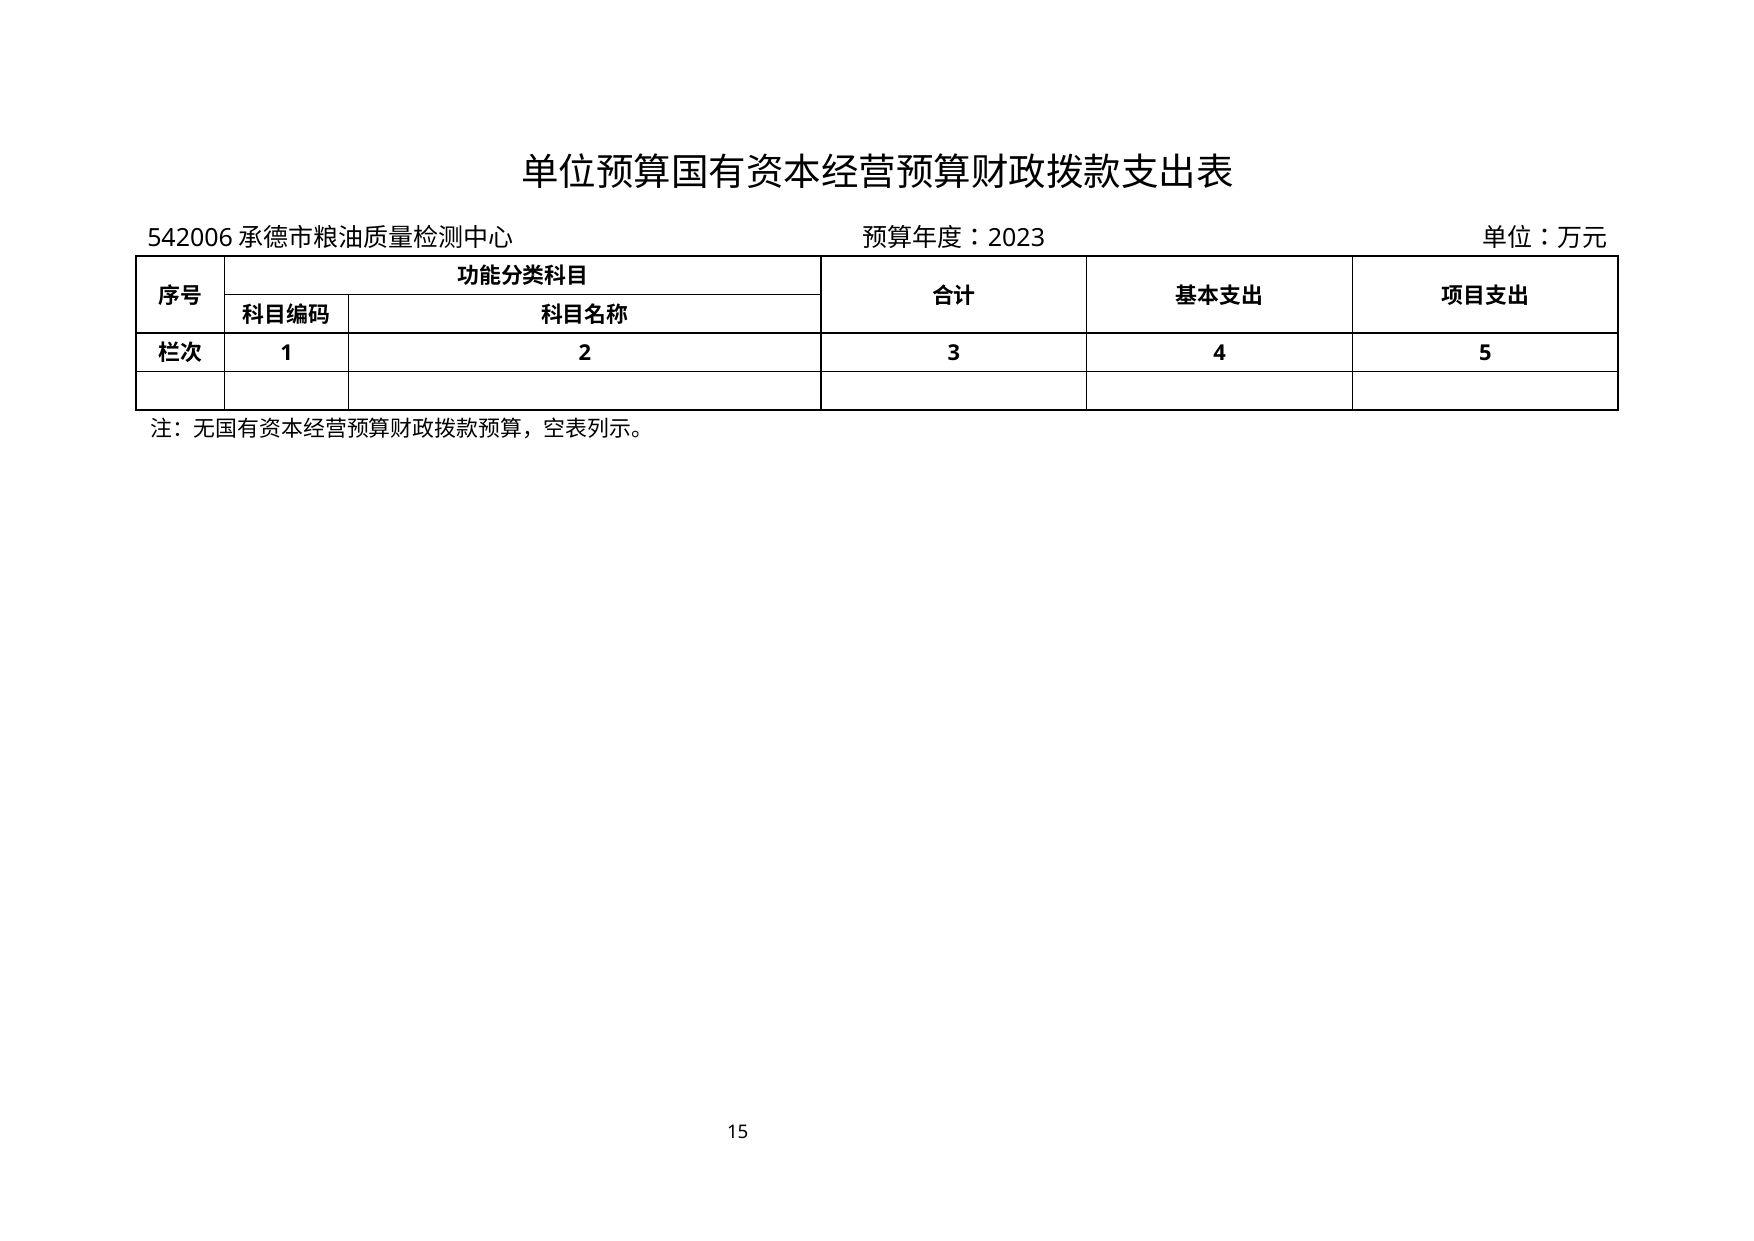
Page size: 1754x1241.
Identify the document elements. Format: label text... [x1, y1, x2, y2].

table_header 542006承德市粮油质量检测中心 [137, 218, 821, 255]
table_cell 合计 [822, 257, 1086, 332]
table_cell 科目编码 [225, 295, 348, 332]
table_cell [225, 372, 348, 409]
text 注：无国有资本经营预算财政拨款预算，空表列示。 [106, 411, 1648, 442]
table_cell [137, 372, 224, 409]
table_cell 3 [822, 334, 1086, 371]
table_cell [1353, 372, 1617, 409]
table_cell [822, 372, 1086, 409]
text 单位预算国有资本经营预算财政拨款支出表 [106, 142, 1648, 196]
table_cell 科目名称 [349, 295, 820, 332]
table_cell [1087, 372, 1352, 409]
table_cell 栏次 [137, 334, 224, 371]
table_cell 4 [1087, 334, 1352, 371]
table_cell 项目支出 [1353, 257, 1617, 332]
table_header 单位：万元 [1087, 218, 1617, 255]
table_cell 1 [225, 334, 348, 371]
table_cell [349, 372, 820, 409]
table_cell 功能分类科目 [225, 257, 820, 294]
table_cell 2 [349, 334, 820, 371]
table_header 预算年度：2023 [822, 218, 1086, 255]
table_cell 5 [1353, 334, 1617, 371]
table_cell 基本支出 [1087, 257, 1352, 332]
table_cell 序号 [137, 257, 224, 332]
